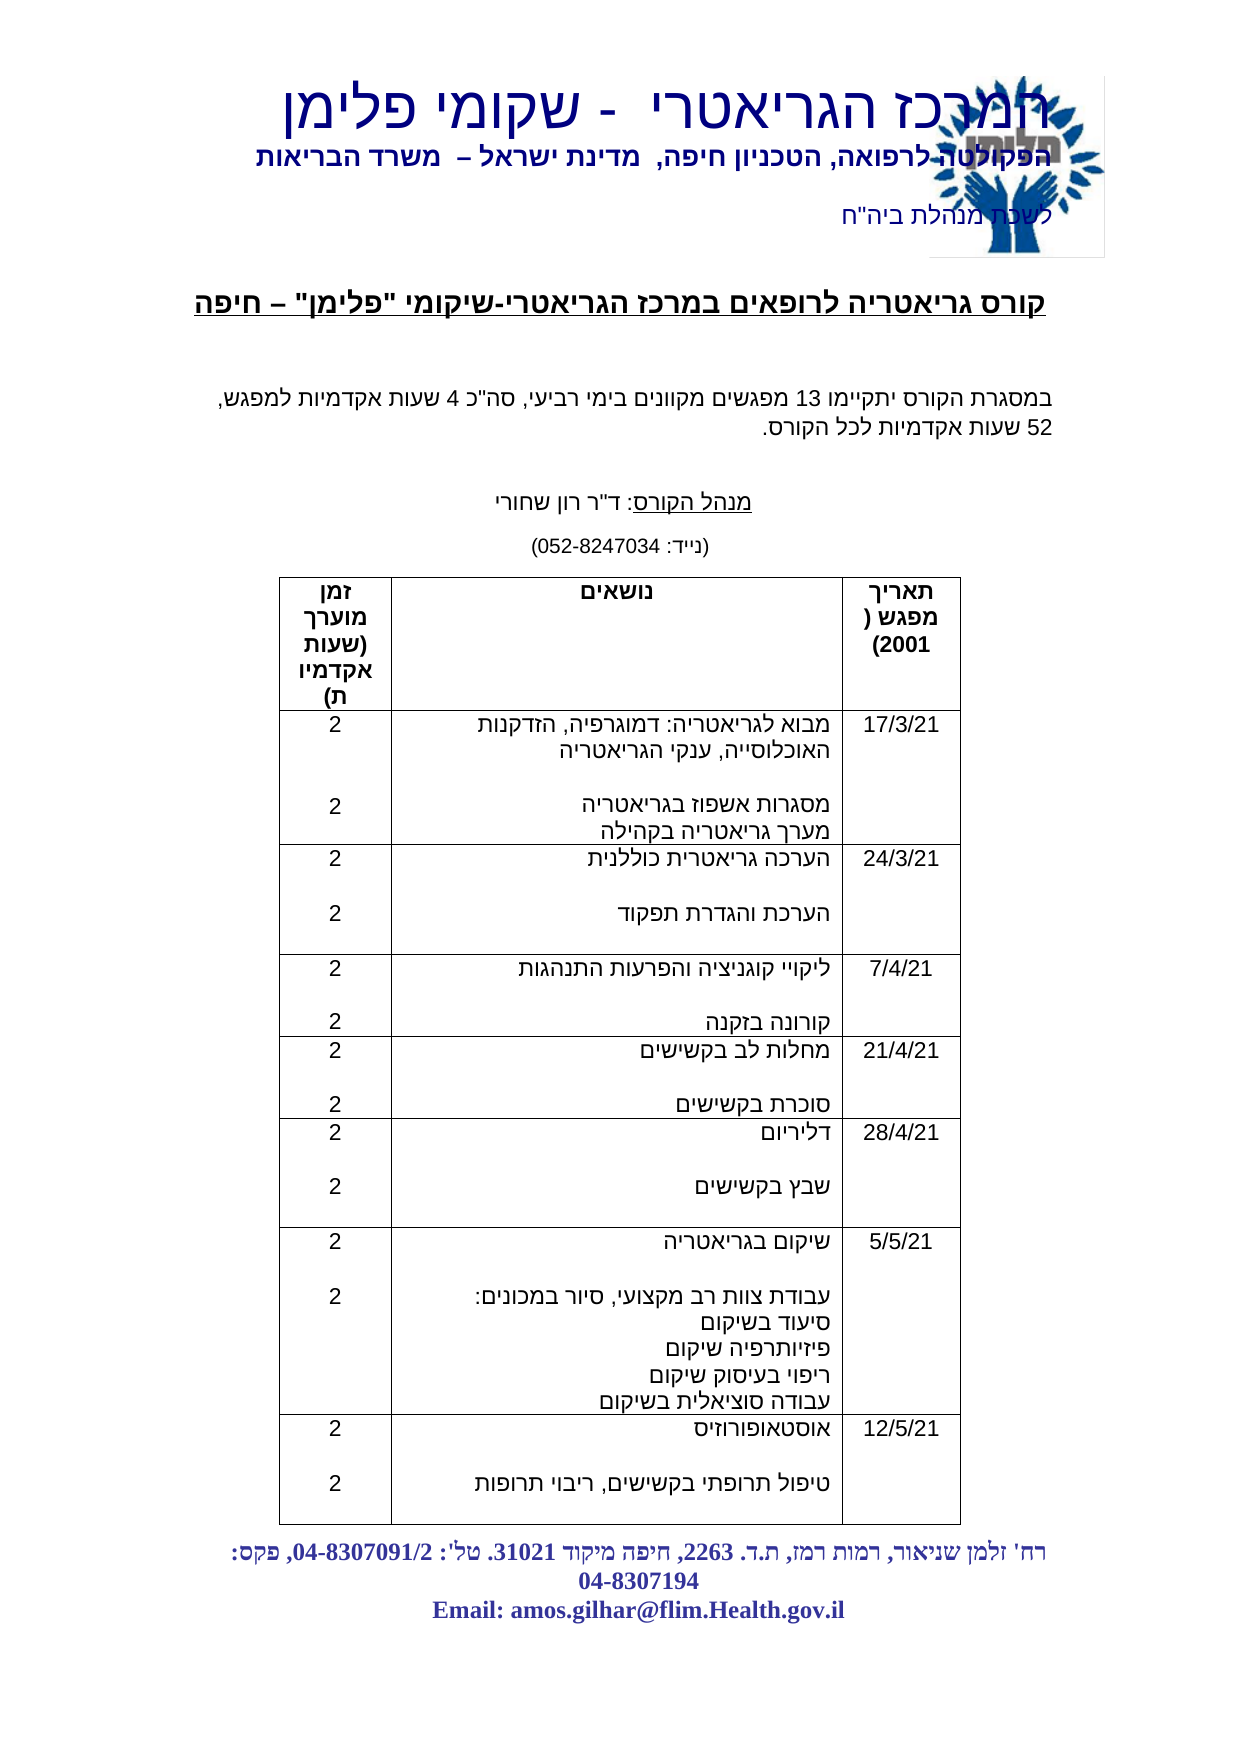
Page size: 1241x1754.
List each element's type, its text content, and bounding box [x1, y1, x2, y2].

table_cell 2 2 [280, 845, 391, 954]
table_cell 28/4/21 [843, 1119, 960, 1227]
table_cell 24/3/21 [843, 845, 960, 954]
table_cell 2 2 [280, 1415, 391, 1524]
table_cell 7/4/21 [843, 955, 960, 1036]
text מנהל הקורס: ד"ר רון שחורי [187, 489, 1053, 516]
table_cell דליריום שבץ בקשישים [392, 1119, 842, 1227]
table_cell אוסטאופורוזיס טיפול תרופתי בקשישים, ריבוי תרופות [392, 1415, 842, 1524]
table_cell 12/5/21 [843, 1415, 960, 1524]
table_cell 17/3/21 [843, 711, 960, 844]
table_cell 2 2 [280, 1037, 391, 1117]
table_cell 5/5/21 [843, 1228, 960, 1414]
table_cell ליקויי קוגניציה והפרעות התנהגות קורונה בזקנה [392, 955, 842, 1036]
table_cell הערכה גריאטרית כוללנית הערכת והגדרת תפקוד [392, 845, 842, 954]
table_cell שיקום בגריאטריה עבודת צוות רב מקצועי, סיור במכונים: סיעוד בשיקום פיזיותרפיה שיקום ריפוי בעיסוק שיקום עבודה סוציאלית בשיקום [392, 1228, 842, 1414]
table_cell 2 2 [280, 1119, 391, 1227]
text במסגרת הקורס יתקיימו 13 מפגשים מקוונים בימי רביעי, סה"כ 4 שעות אקדמיות למפגש, 52 שעות אקדמיות לכל הקורס. [187, 385, 1053, 470]
table_header נושאים [392, 578, 842, 709]
table_cell מבוא לגריאטריה: דמוגרפיה, הזדקנות האוכלוסייה, ענקי הגריאטריה מסגרות אשפוז בגריאטריה מערך גריאטריה בקהילה [392, 711, 842, 844]
text (נייד: 052-8247034) [187, 534, 1053, 558]
table_cell מחלות לב בקשישים סוכרת בקשישים [392, 1037, 842, 1117]
table_header תאריך מפגש (2001) [843, 578, 960, 709]
table_cell 2 2 [280, 1228, 391, 1414]
table_header זמן מוערך (שעות אקדמיות) [280, 578, 391, 709]
picture [929, 76, 1106, 259]
table_cell 21/4/21 [843, 1037, 960, 1117]
table_cell 2 2 [280, 711, 391, 844]
text קורס גריאטריה לרופאים במרכז הגריאטרי-שיקומי "פלימן" – חיפה [187, 286, 1053, 319]
picture [929, 99, 935, 122]
table_cell 2 2 [280, 955, 391, 1036]
